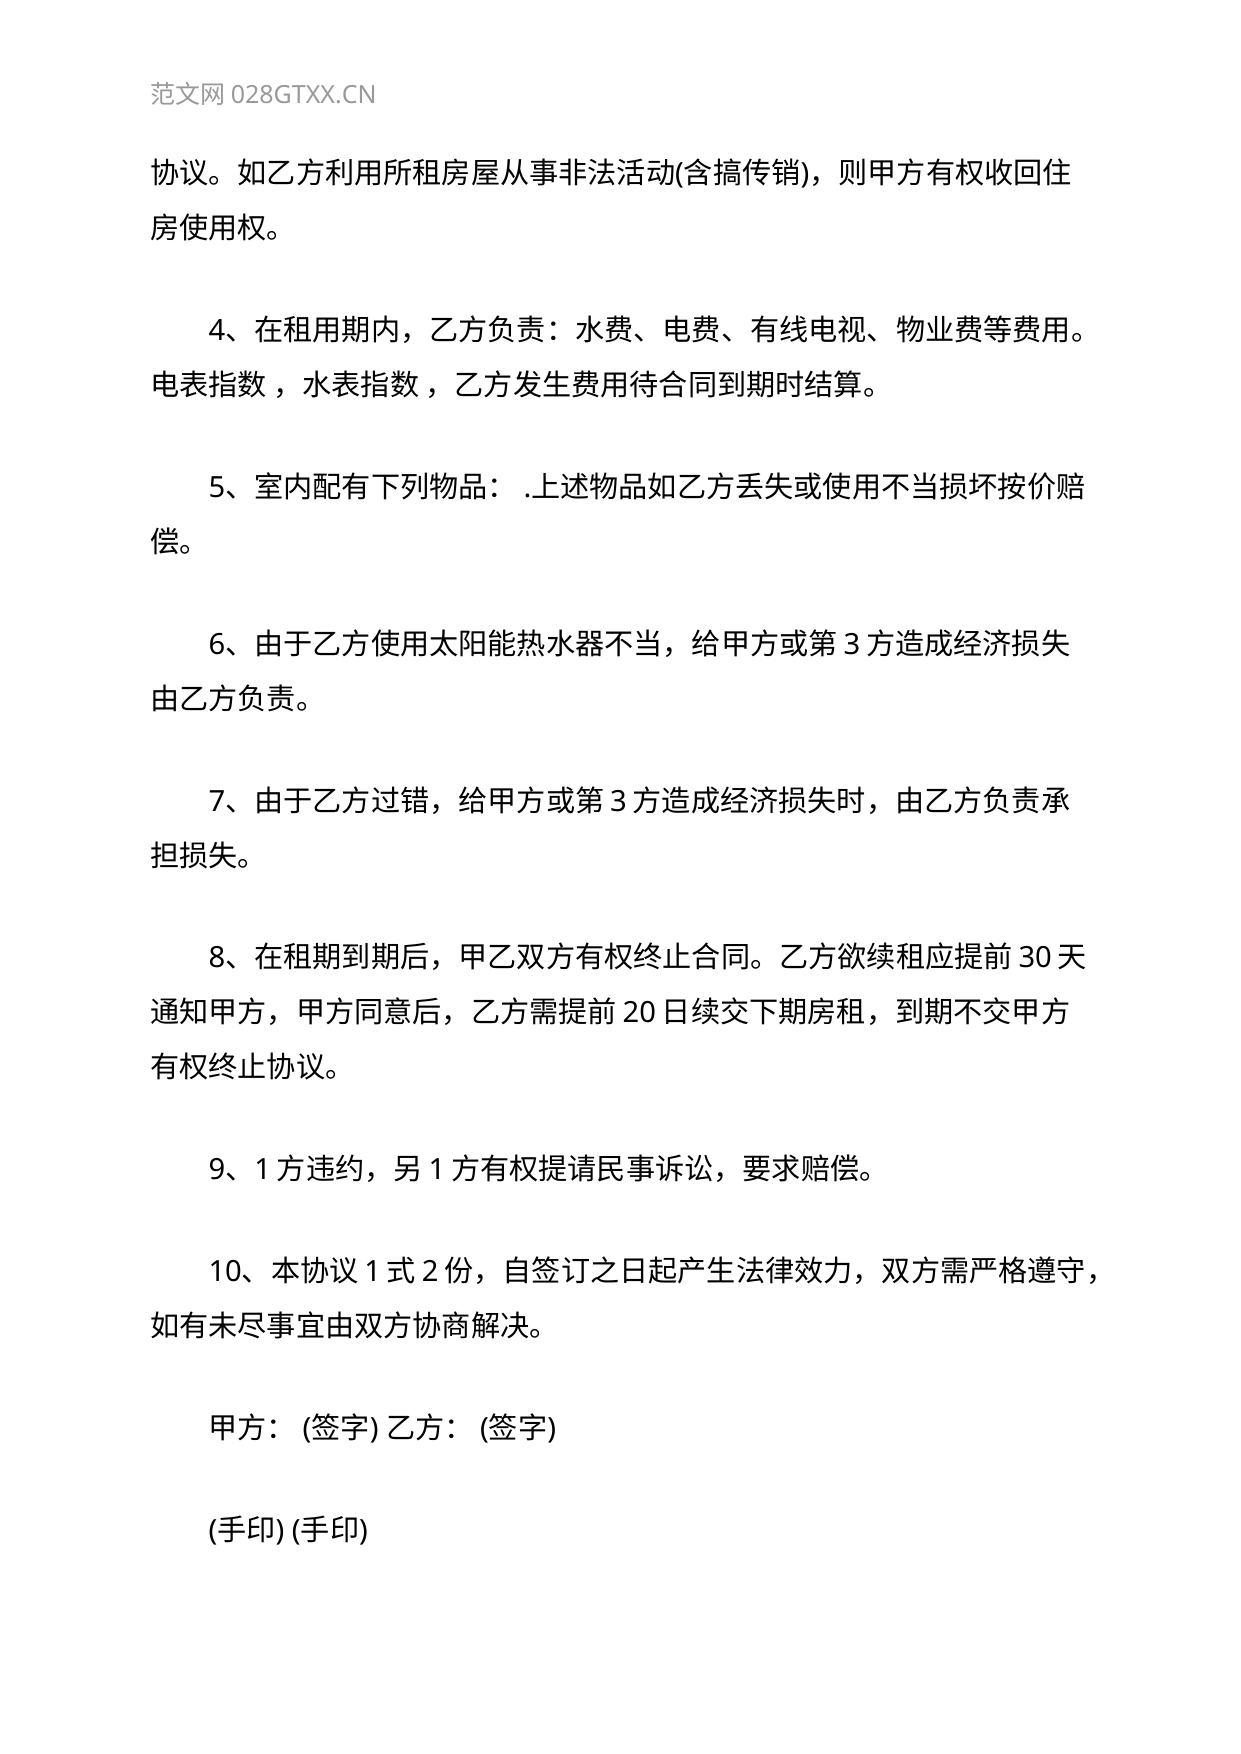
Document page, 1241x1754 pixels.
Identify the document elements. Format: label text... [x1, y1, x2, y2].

text 8、在租期到期后，甲乙双方有权终止合同。乙方欲续租应提前30天通知甲方，甲方同意后，乙方需提前20日续交下期房租，到期不交甲方有权终止协议。 [150, 934, 1090, 1086]
text 5、室内配有下列物品： .上述物品如乙方丢失或使用不当损坏按价赔偿。 [150, 463, 1090, 561]
text 4、在租用期内，乙方负责：水费、电费、有线电视、物业费等费用。电表指数 ，水表指数 ，乙方发生费用待合同到期时结算。 [150, 307, 1090, 404]
text 10、本协议1式2份，自签订之日起产生法律效力，双方需严格遵守，如有未尽事宜由双方协商解决。 [150, 1248, 1090, 1345]
text 6、由于乙方使用太阳能热水器不当，给甲方或第3方造成经济损失由乙方负责。 [150, 620, 1090, 718]
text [150, 150, 1090, 247]
text 7、由于乙方过错，给甲方或第3方造成经济损失时，由乙方负责承担损失。 [150, 777, 1090, 874]
text (手印) (手印) [150, 1506, 1090, 1549]
text 甲方： (签字) 乙方： (签字) [150, 1404, 1090, 1447]
text 9、1方违约，另1方有权提请民事诉讼，要求赔偿。 [150, 1146, 1090, 1188]
